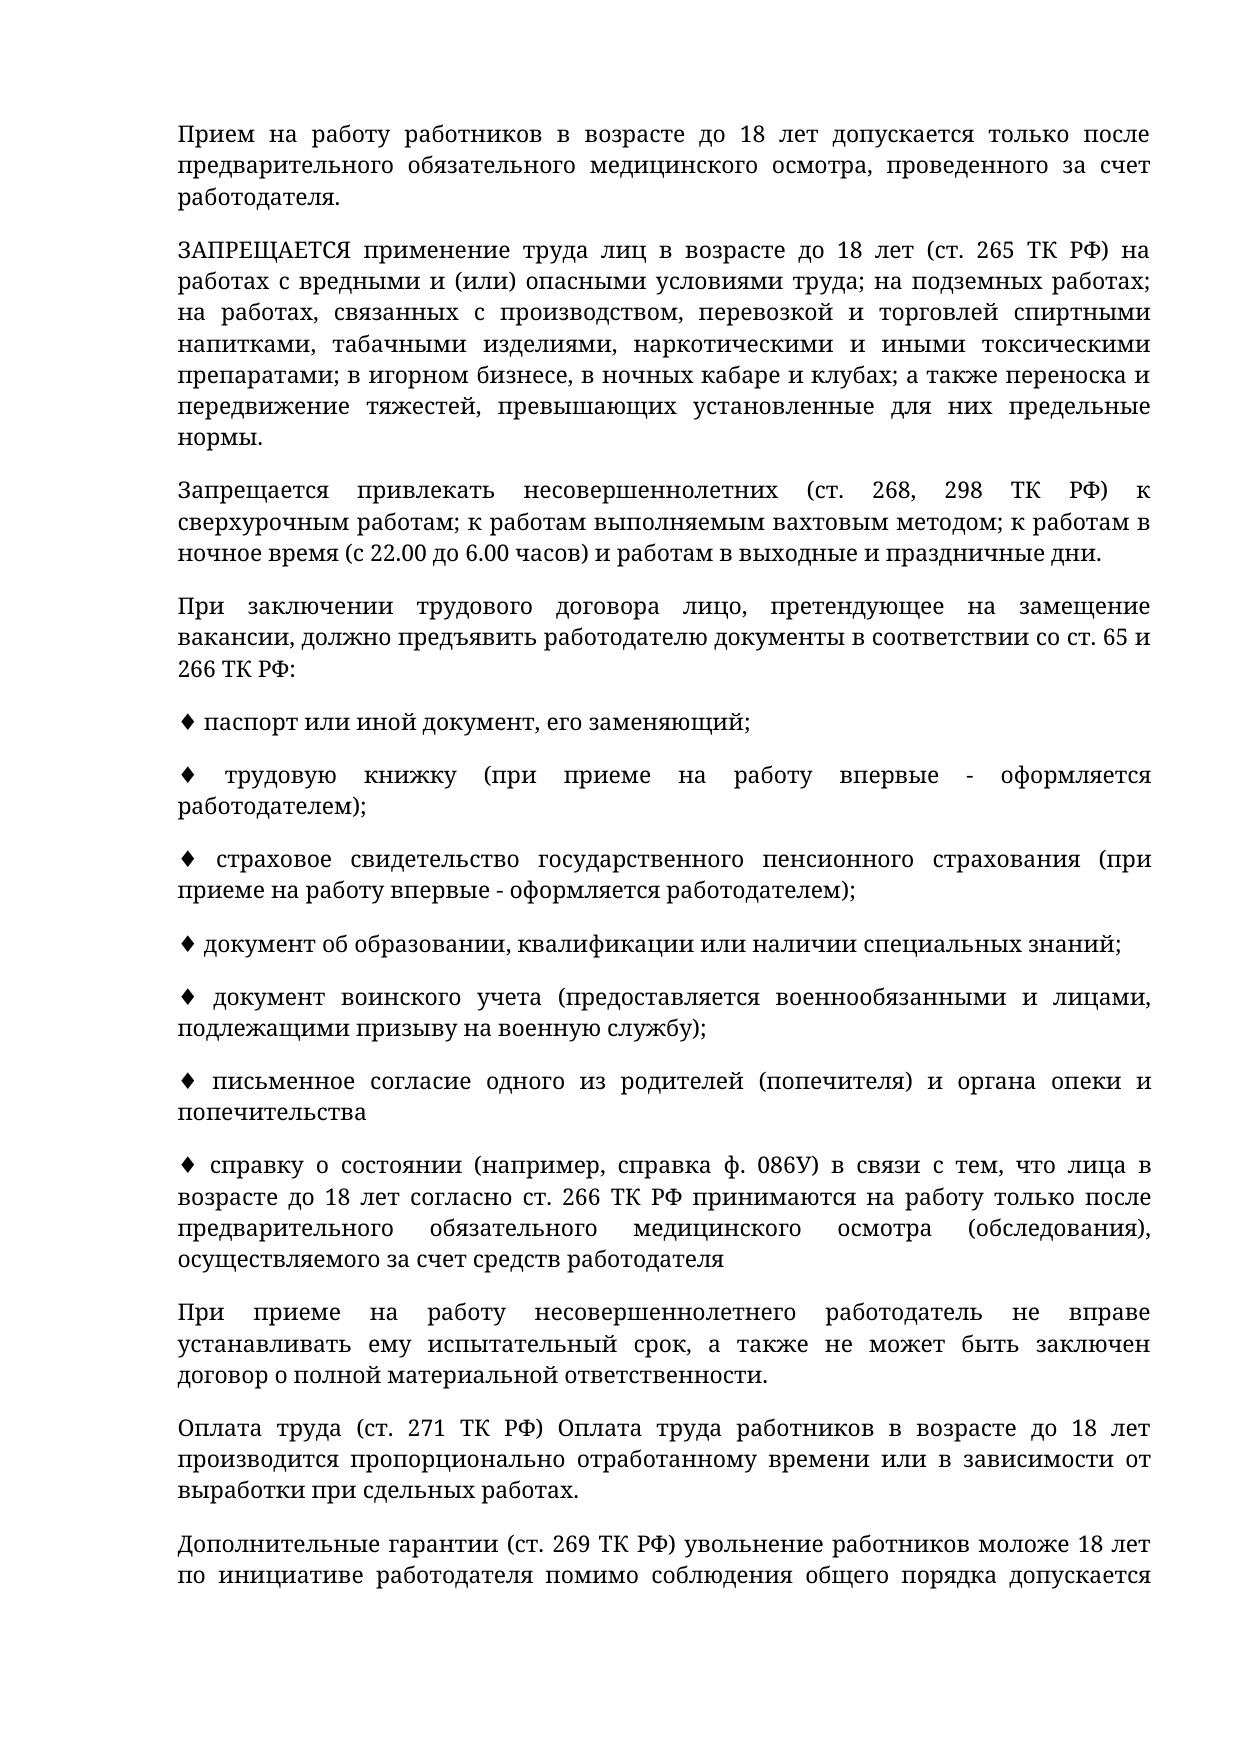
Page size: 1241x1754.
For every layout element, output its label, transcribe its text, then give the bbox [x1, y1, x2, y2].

text При приеме на работу несовершеннолетнего работодатель не вправе устанавливать ему испытательный срок, а также не может быть заключен договор о полной материальной ответственности. [177, 1296, 1152, 1390]
text ♦ документ об образовании, квалификации или наличии специальных знаний; [177, 927, 1152, 959]
text ЗАПРЕЩАЕТСЯ применение труда лиц в возрасте до 18 лет (ст. 265 ТК РФ) на работах с вредными и (или) опасными условиями труда; на подземных работах; на работах, связанных с производством, перевозкой и торговлей спиртными напитками, табачными изделиями, наркотическими и иными токсическими препаратами; в игорном бизнесе, в ночных кабаре и клубах; а также переноска и передвижение тяжестей, превышающих установленные для них предельные нормы. [177, 234, 1152, 452]
text ♦ документ воинского учета (предоставляется военнообязанными и лицами, подлежащими призыву на военную службу); [177, 981, 1152, 1043]
text ♦ письменное согласие одного из родителей (попечителя) и органа опеки и попечительства [177, 1065, 1152, 1127]
text Запрещается привлекать несовершеннолетних (ст. 268, 298 ТК РФ) к сверхурочным работам; к работам выполняемым вахтовым методом; к работам в ночное время (с 22.00 до 6.00 часов) и работам в выходные и праздничные дни. [177, 474, 1152, 568]
text При заключении трудового договора лицо, претендующее на замещение вакансии, должно предъявить работодателю документы в соответствии со ст. 65 и 266 ТК РФ: [177, 590, 1152, 684]
text ♦ страховое свидетельство государственного пенсионного страхования (при приеме на работу впервые - оформляется работодателем); [177, 843, 1152, 906]
text ♦ трудовую книжку (при приеме на работу впервые - оформляется работодателем); [177, 759, 1152, 821]
text Оплата труда (ст. 271 ТК РФ) Оплата труда работников в возрасте до 18 лет производится пропорционально отработанному времени или в зависимости от выработки при сдельных работах. [177, 1412, 1152, 1506]
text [177, 1527, 1152, 1590]
text ♦ справку о состоянии (например, справка ф. 086У) в связи с тем, что лица в возрасте до 18 лет согласно ст. 266 ТК РФ принимаются на работу только после предварительного обязательного медицинского осмотра (обследования), осуществляемого за счет средств работодателя [177, 1149, 1152, 1274]
text Прием на работу работников в возрасте до 18 лет допускается только после предварительного обязательного медицинского осмотра, проведенного за счет работодателя. [177, 118, 1152, 212]
text ♦ паспорт или иной документ, его заменяющий; [177, 706, 1152, 737]
